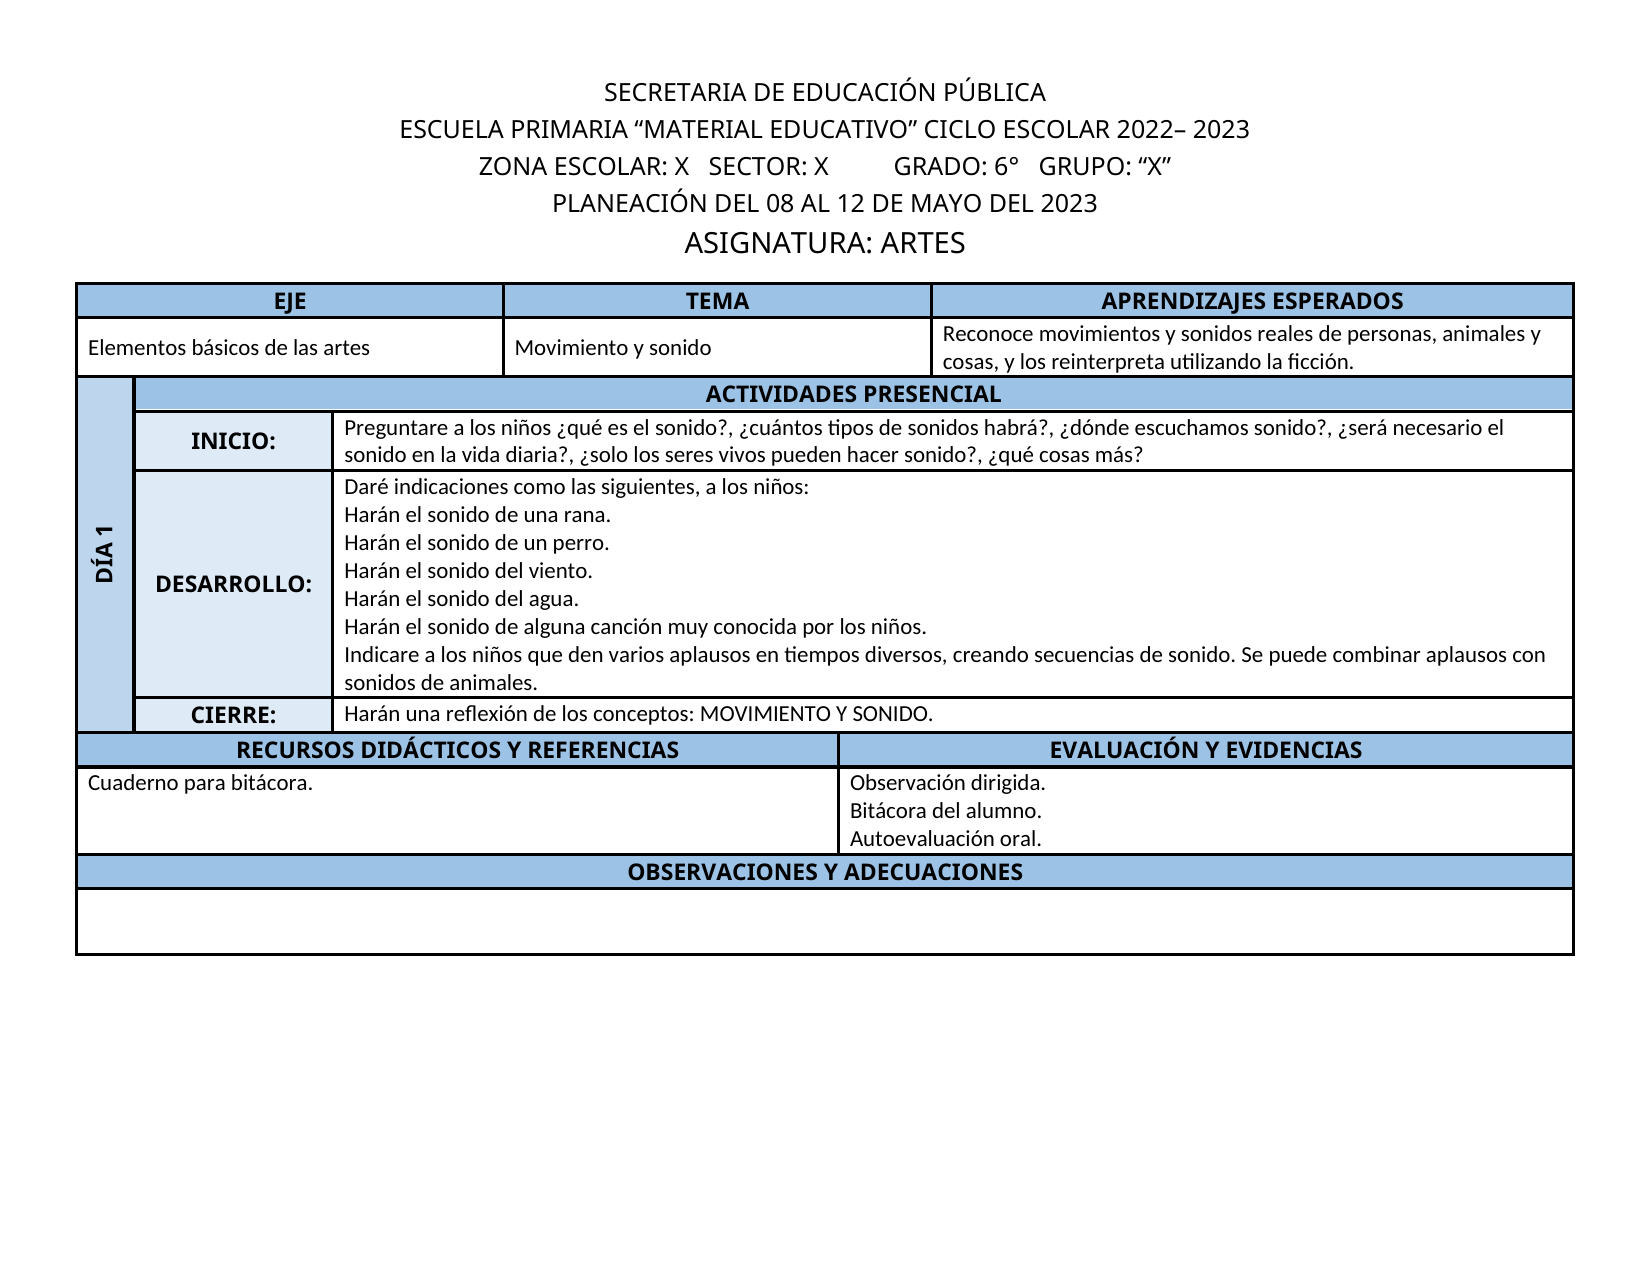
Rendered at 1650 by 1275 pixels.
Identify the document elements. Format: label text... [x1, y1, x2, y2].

table_cell OBSERVACIONES Y ADECUACIONES [78, 856, 1572, 887]
table_cell Observación dirigida. Bitácora del alumno. Autoevaluación oral. [840, 769, 1572, 852]
text ESCUELA PRIMARIA “MATERIAL EDUCATIVO” CICLO ESCOLAR 2022– 2023 [75, 112, 1575, 146]
table_header EJE [78, 285, 502, 316]
table_cell Movimiento y sonido [505, 319, 930, 375]
table_cell Elementos básicos de las artes [78, 319, 502, 375]
table_cell RECURSOS DIDÁCTICOS Y REFERENCIAS [78, 734, 837, 765]
table_header TEMA [505, 285, 930, 316]
table_cell Preguntare a los niños ¿qué es el sonido?, ¿cuántos tipos de sonidos habrá?, ¿dónde escuchamos sonido?, ¿será necesario el sonido en la vida diaria?, ¿solo los seres vivos pueden hacer sonido?, ¿qué cosas más? [334, 413, 1572, 469]
table_cell Reconoce movimientos y sonidos reales de personas, animales y cosas, y los reinterpreta utilizando la ficción. [933, 319, 1572, 375]
table_cell EVALUACIÓN Y EVIDENCIAS [840, 734, 1572, 765]
table_cell Cuaderno para bitácora. [78, 769, 837, 852]
table_cell DÍA 1 [78, 378, 132, 731]
text PLANEACIÓN DEL 08 AL 12 DE MAYO DEL 2023 [75, 185, 1575, 219]
text ZONA ESCOLAR: X SECTOR: X GRADO: 6° GRUPO: “X” [75, 148, 1575, 183]
table_cell [78, 890, 1572, 952]
table_cell ACTIVIDADES PRESENCIAL [136, 378, 1572, 409]
table_header APRENDIZAJES ESPERADOS [933, 285, 1572, 316]
table_cell Daré indicaciones como las siguientes, a los niños: Harán el sonido de una rana. Harán el sonido de un perro. Harán el sonido del viento. Harán el sonido del agua. Harán el sonido de alguna canción muy conocida por los niños. Indicare a los niños que den varios aplausos en tiempos diversos, creando secuencias de sonido. Se puede combinar aplausos con sonidos de animales. [334, 472, 1572, 696]
table_cell INICIO: [136, 413, 331, 469]
table_cell Harán una reflexión de los conceptos: MOVIMIENTO Y SONIDO. [334, 699, 1572, 731]
text ASIGNATURA: ARTES [75, 222, 1575, 262]
text SECRETARIA DE EDUCACIÓN PÚBLICA [75, 75, 1575, 109]
table_cell CIERRE: [136, 699, 331, 731]
table_cell DESARROLLO: [136, 472, 331, 696]
